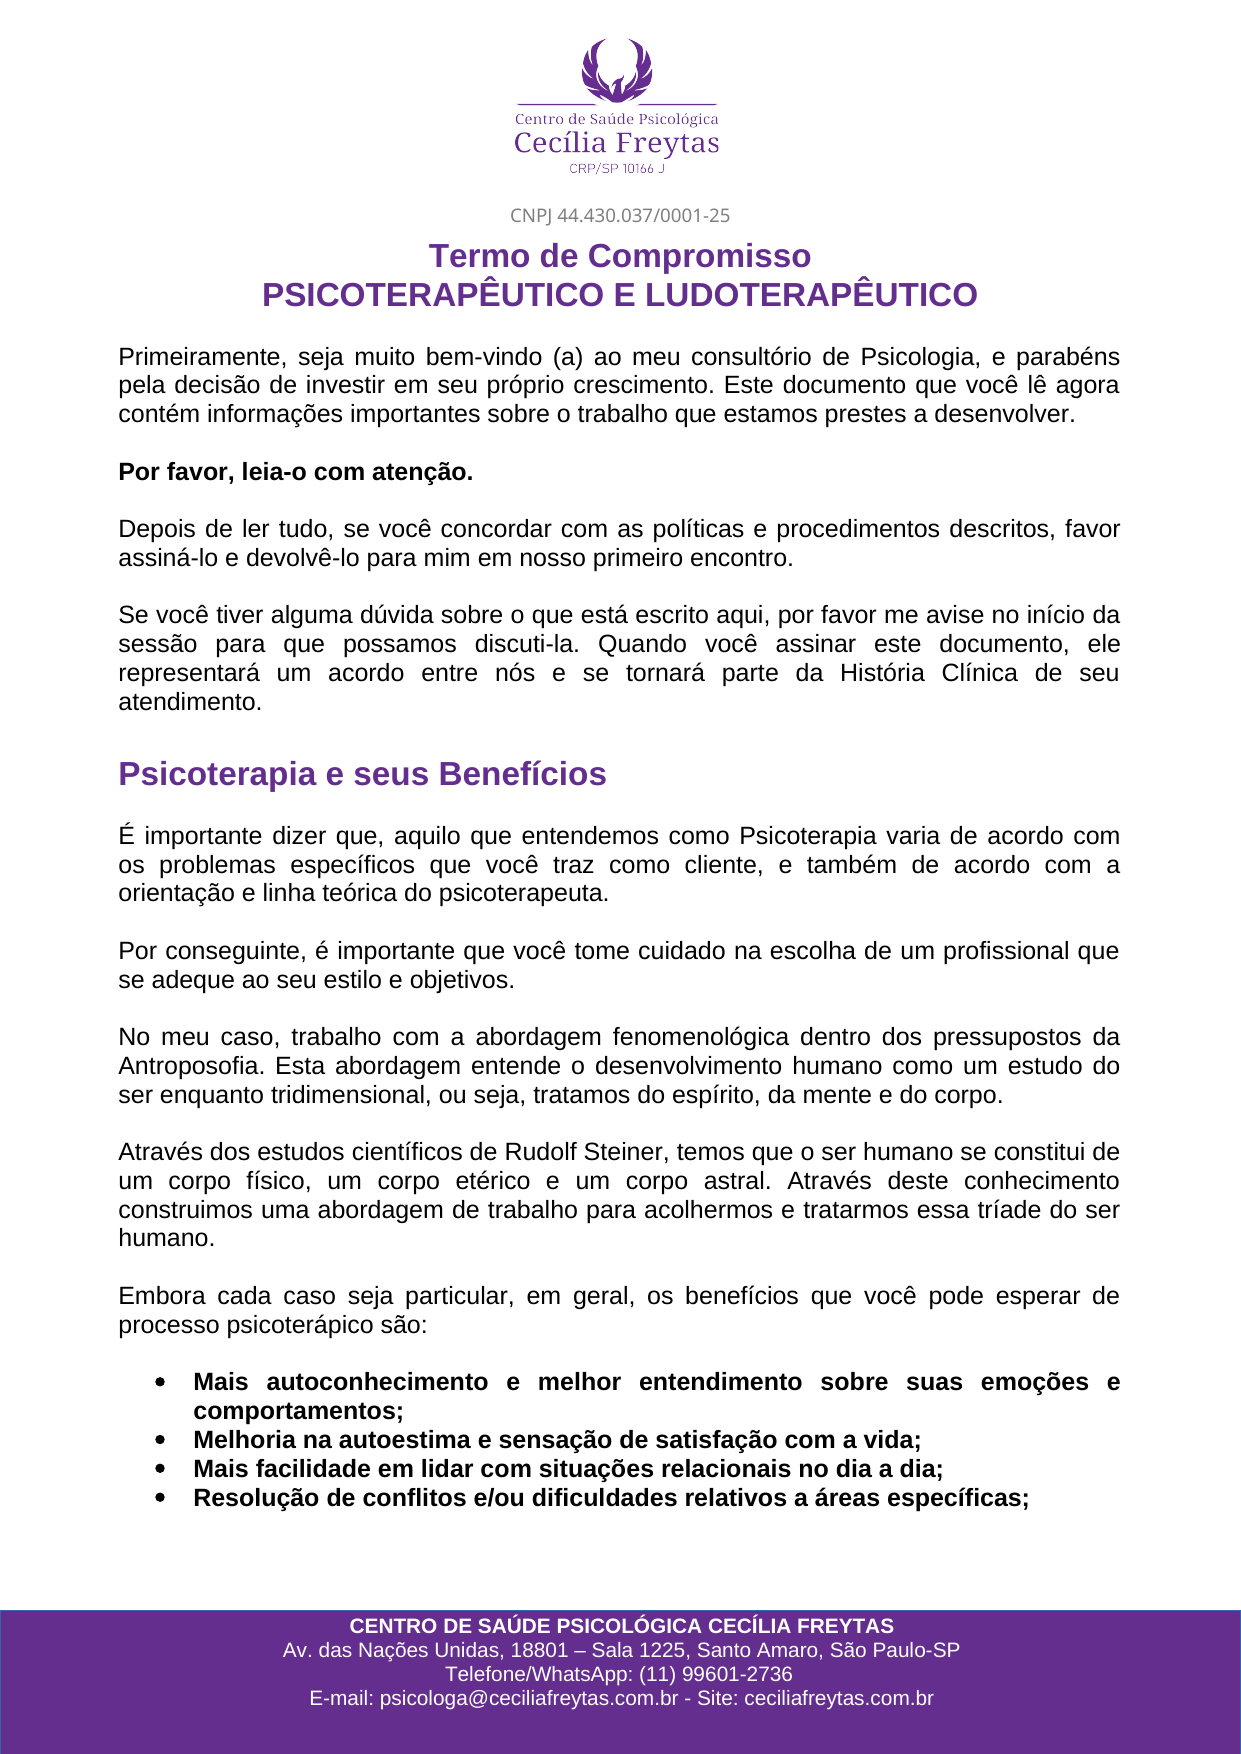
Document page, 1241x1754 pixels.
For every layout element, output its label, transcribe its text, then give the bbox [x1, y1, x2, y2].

list Melhoria na autoestima e sensação de satisfação com a vida; [156, 1425, 1122, 1454]
text Termo de Compromisso PSICOTERAPÊUTICO E LUDOTERAPÊUTICO [118, 236, 1122, 313]
list Resolução de conflitos e/ou dificuldades relativos a áreas específicas; [156, 1482, 1122, 1511]
text Por conseguinte, é importante que você tome cuidado na escolha de um profissional que se adeque ao seu estilo e objetivos. [118, 907, 1122, 993]
text Psicoterapia e seus Benefícios [118, 754, 1122, 792]
text Primeiramente, seja muito bem-vindo (a) ao meu consultório de Psicologia, e parabéns pela decisão de investir em seu próprio crescimento. Este documento que você lê agora contém informações importantes sobre o trabalho que estamos prestes a desenvolver. [118, 342, 1122, 428]
text Através dos estudos científicos de Rudolf Steiner, temos que o ser humano se constitui de um corpo físico, um corpo etérico e um corpo astral. Através deste conhecimento construimos uma abordagem de trabalho para acolhermos e tratarmos essa tríade do ser humano. [118, 1137, 1122, 1252]
text É importante dizer que, aquilo que entendemos como Psicoterapia varia de acordo com os problemas específicos que você traz como cliente, e também de acordo com a orientação e linha teórica do psicoterapeuta. [118, 792, 1122, 907]
text Por favor, leia-o com atenção. [118, 457, 1122, 485]
text Embora cada caso seja particular, em geral, os benefícios que você pode esperar de processo psicoterápico são: [118, 1281, 1122, 1338]
text Depois de ler tudo, se você concordar com as políticas e procedimentos descritos, favor assiná-lo e devolvê-lo para mim em nosso primeiro encontro. [118, 485, 1122, 572]
text No meu caso, trabalho com a abordagem fenomenológica dentro dos pressupostos da Antroposofia. Esta abordagem entende o desenvolvimento humano como um estudo do ser enquanto tridimensional, ou seja, tratamos do espírito, da mente e do corpo. [118, 1022, 1122, 1108]
picture [515, 38, 719, 175]
text Se você tiver alguma dúvida sobre o que está escrito aqui, por favor me avise no início da sessão para que possamos discuti-la. Quando você assinar este documento, ele representará um acordo entre nós e se tornará parte da História Clínica de seu atendimento. [118, 600, 1122, 715]
list Mais autoconhecimento e melhor entendimento sobre suas emoções e comportamentos; [156, 1367, 1122, 1425]
list Mais facilidade em lidar com situações relacionais no dia a dia; [156, 1454, 1122, 1482]
